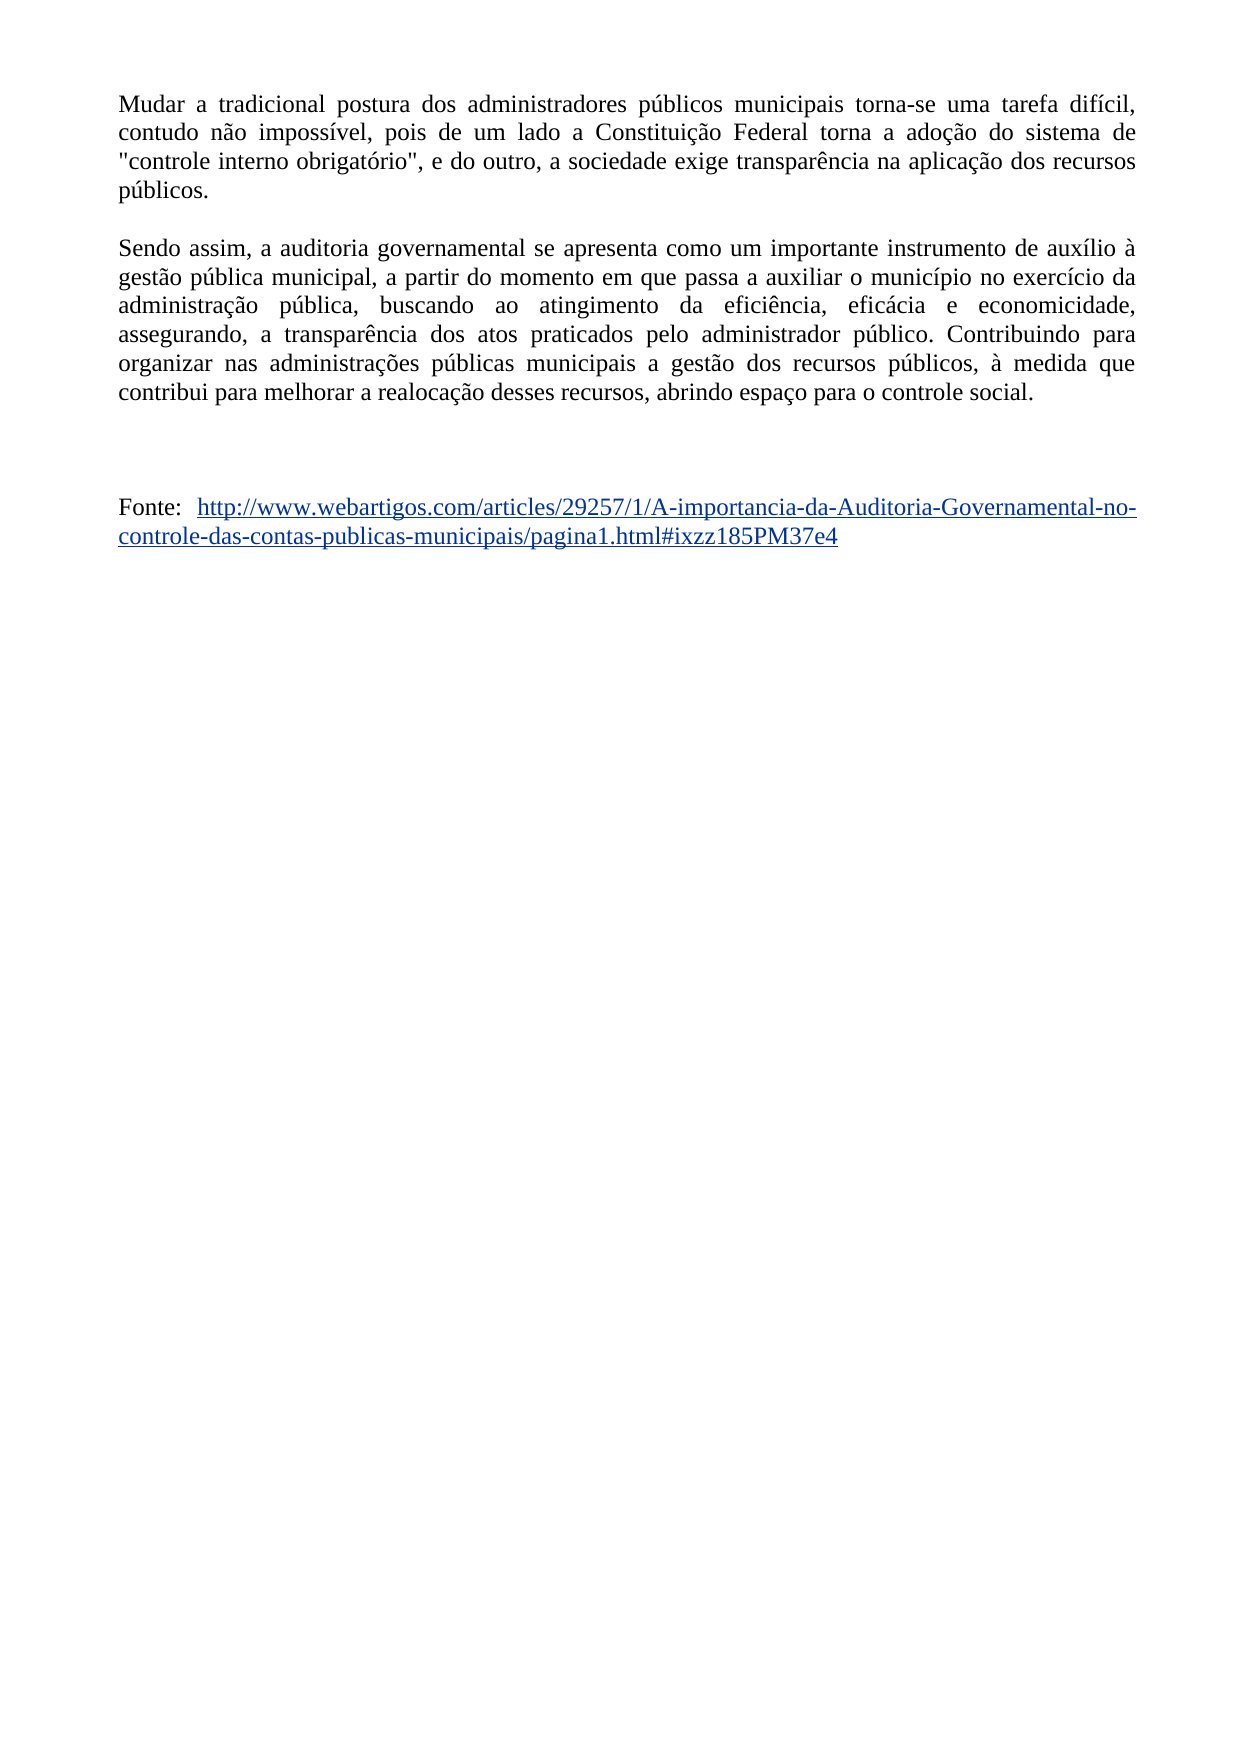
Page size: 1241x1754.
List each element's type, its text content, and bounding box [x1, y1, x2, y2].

text Mudar a tradicional postura dos administradores públicos municipais torna-se uma tarefa difícil, contudo não impossível, pois de um lado a Constituição Federal torna a adoção do sistema de "controle interno obrigatório", e do outro, a sociedade exige transparência na aplicação dos recursos públicos. [118, 89, 1137, 204]
text Sendo assim, a auditoria governamental se apresenta como um importante instrumento de auxílio à gestão pública municipal, a partir do momento em que passa a auxiliar o município no exercício da administração pública, buscando ao atingimento da eficiência, eficácia e economicidade, assegurando, a transparência dos atos praticados pelo administrador público. Contribuindo para organizar nas administrações públicas municipais a gestão dos recursos públicos, à medida que contribui para melhorar a realocação desses recursos, abrindo espaço para o controle social. [118, 233, 1137, 405]
text Fonte: http://www.webartigos.com/articles/29257/1/A-importancia-da-Auditoria-Governamental-no-controle-das-contas-publicas-municipais/pagina1.html#ixzz185PM37e4 [118, 434, 1137, 549]
